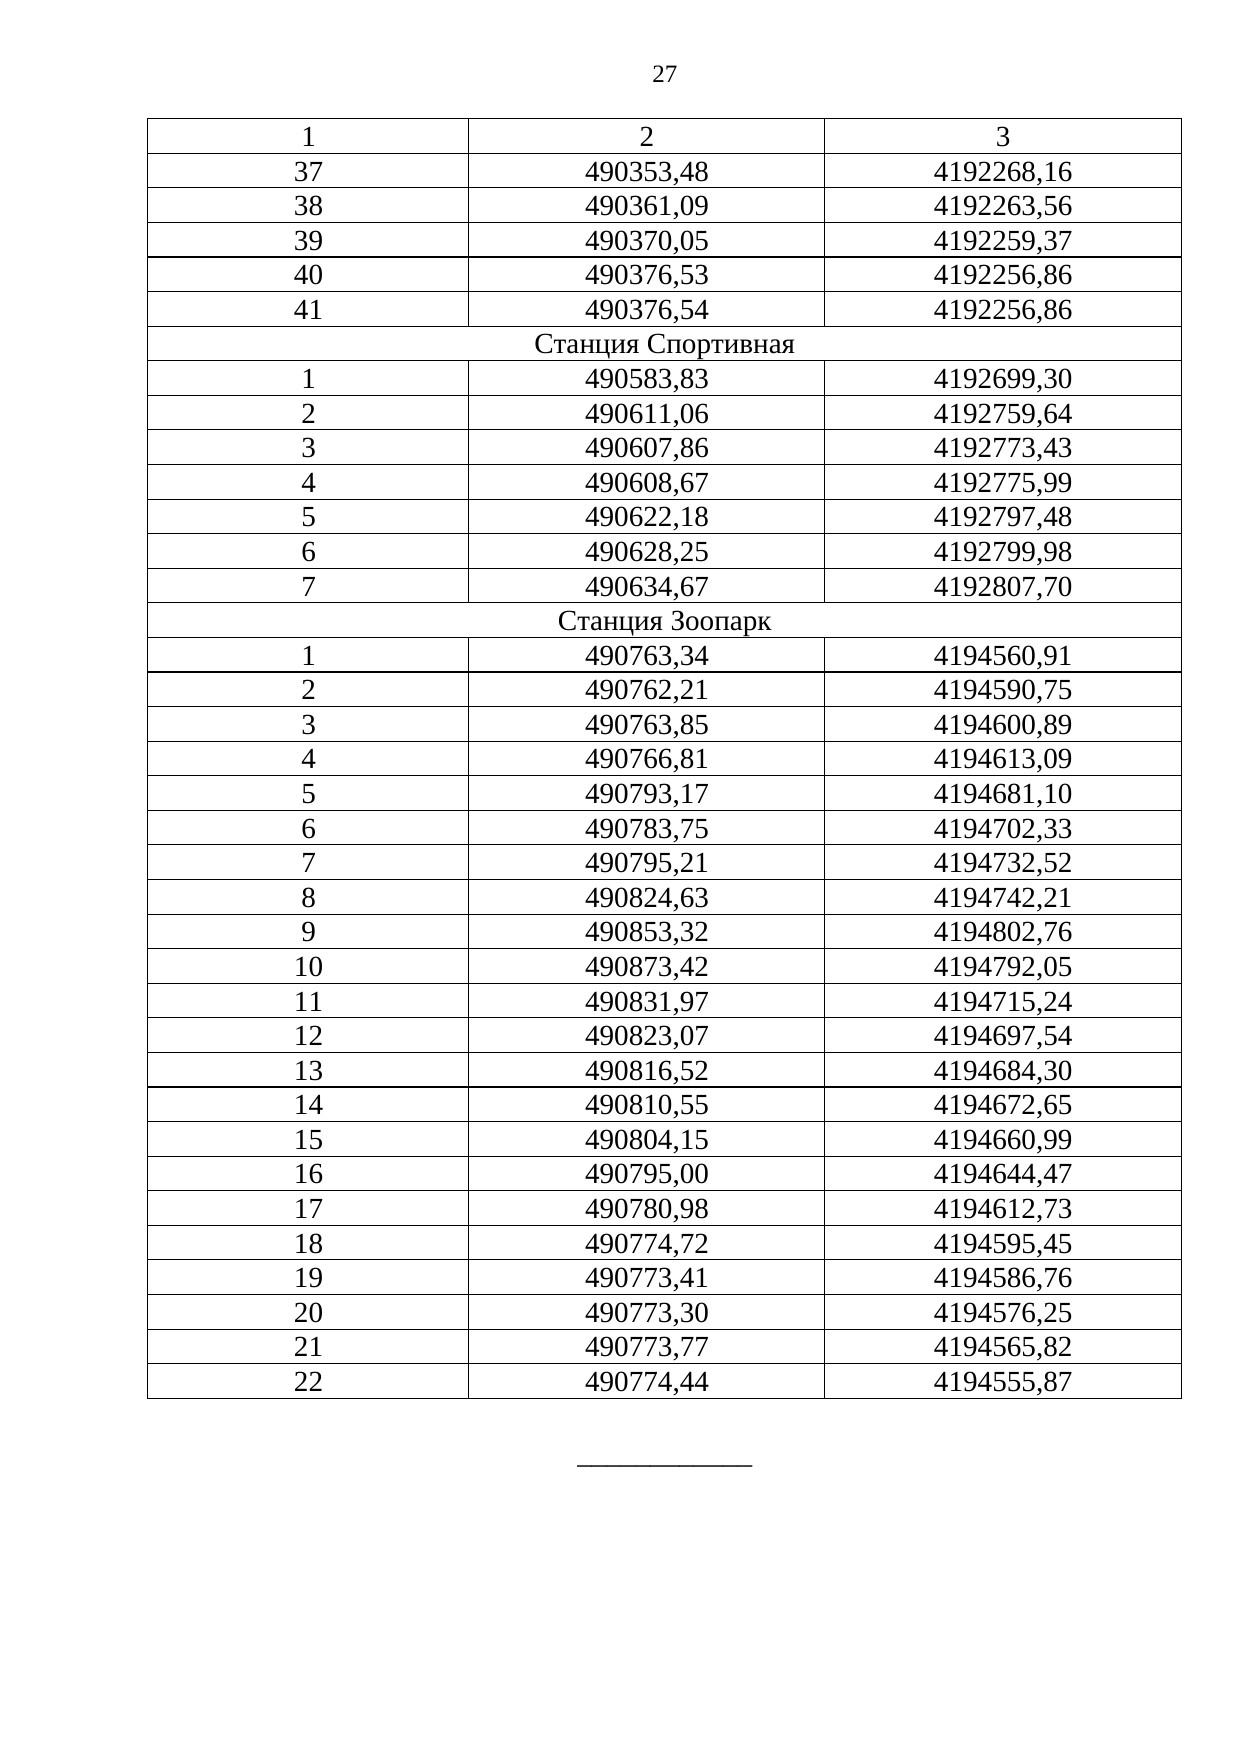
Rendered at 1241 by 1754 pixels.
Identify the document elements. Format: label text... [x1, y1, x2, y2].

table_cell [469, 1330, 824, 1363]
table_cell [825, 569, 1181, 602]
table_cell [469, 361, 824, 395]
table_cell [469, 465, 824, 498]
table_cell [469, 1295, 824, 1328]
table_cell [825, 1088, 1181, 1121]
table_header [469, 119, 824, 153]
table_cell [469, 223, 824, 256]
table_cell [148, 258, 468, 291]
text ____________ [148, 1436, 1181, 1470]
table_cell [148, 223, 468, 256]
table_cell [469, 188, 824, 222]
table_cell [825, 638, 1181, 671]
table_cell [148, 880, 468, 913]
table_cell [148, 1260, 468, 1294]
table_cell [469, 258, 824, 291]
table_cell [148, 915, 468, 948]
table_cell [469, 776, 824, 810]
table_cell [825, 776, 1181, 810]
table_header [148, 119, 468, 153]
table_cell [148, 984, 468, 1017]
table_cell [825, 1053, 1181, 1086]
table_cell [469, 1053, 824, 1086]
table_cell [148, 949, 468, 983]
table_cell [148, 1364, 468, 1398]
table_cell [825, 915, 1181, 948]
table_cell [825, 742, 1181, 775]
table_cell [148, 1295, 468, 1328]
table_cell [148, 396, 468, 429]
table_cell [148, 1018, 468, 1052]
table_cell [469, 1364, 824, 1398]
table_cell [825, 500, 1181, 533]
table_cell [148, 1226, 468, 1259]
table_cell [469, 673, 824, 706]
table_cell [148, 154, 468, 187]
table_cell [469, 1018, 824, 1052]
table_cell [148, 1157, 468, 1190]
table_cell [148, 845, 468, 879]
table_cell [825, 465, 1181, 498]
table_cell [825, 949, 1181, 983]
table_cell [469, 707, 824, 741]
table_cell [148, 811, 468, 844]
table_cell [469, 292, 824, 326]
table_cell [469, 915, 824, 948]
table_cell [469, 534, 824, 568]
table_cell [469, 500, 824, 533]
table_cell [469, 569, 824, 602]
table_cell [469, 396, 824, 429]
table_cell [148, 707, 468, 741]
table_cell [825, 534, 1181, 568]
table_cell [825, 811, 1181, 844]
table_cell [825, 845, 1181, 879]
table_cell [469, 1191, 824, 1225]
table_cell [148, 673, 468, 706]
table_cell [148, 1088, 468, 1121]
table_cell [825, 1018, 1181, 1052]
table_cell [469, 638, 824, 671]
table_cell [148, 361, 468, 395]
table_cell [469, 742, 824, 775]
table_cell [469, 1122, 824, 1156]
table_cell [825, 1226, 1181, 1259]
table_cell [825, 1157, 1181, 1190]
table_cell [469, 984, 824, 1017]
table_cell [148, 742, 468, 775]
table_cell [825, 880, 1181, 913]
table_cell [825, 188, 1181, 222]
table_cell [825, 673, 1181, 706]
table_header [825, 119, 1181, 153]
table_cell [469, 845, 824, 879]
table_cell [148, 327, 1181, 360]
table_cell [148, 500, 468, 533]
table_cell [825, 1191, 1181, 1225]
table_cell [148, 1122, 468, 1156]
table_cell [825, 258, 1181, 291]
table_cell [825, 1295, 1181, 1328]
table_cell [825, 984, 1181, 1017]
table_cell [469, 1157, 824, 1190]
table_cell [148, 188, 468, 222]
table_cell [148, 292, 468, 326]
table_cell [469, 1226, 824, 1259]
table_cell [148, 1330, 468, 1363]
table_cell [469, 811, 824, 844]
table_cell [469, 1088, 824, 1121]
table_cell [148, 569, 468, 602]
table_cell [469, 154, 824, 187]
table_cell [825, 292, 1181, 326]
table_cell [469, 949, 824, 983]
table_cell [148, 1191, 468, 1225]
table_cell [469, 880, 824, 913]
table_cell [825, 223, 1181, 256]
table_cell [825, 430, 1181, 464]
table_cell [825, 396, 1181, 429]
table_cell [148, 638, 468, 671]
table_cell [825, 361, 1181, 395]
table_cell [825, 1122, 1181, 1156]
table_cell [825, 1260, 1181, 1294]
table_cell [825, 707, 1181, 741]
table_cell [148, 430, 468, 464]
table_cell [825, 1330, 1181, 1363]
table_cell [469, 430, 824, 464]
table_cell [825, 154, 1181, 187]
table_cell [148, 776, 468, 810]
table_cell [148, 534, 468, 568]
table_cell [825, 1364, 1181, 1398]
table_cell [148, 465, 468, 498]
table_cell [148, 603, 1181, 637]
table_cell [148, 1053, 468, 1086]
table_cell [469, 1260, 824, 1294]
